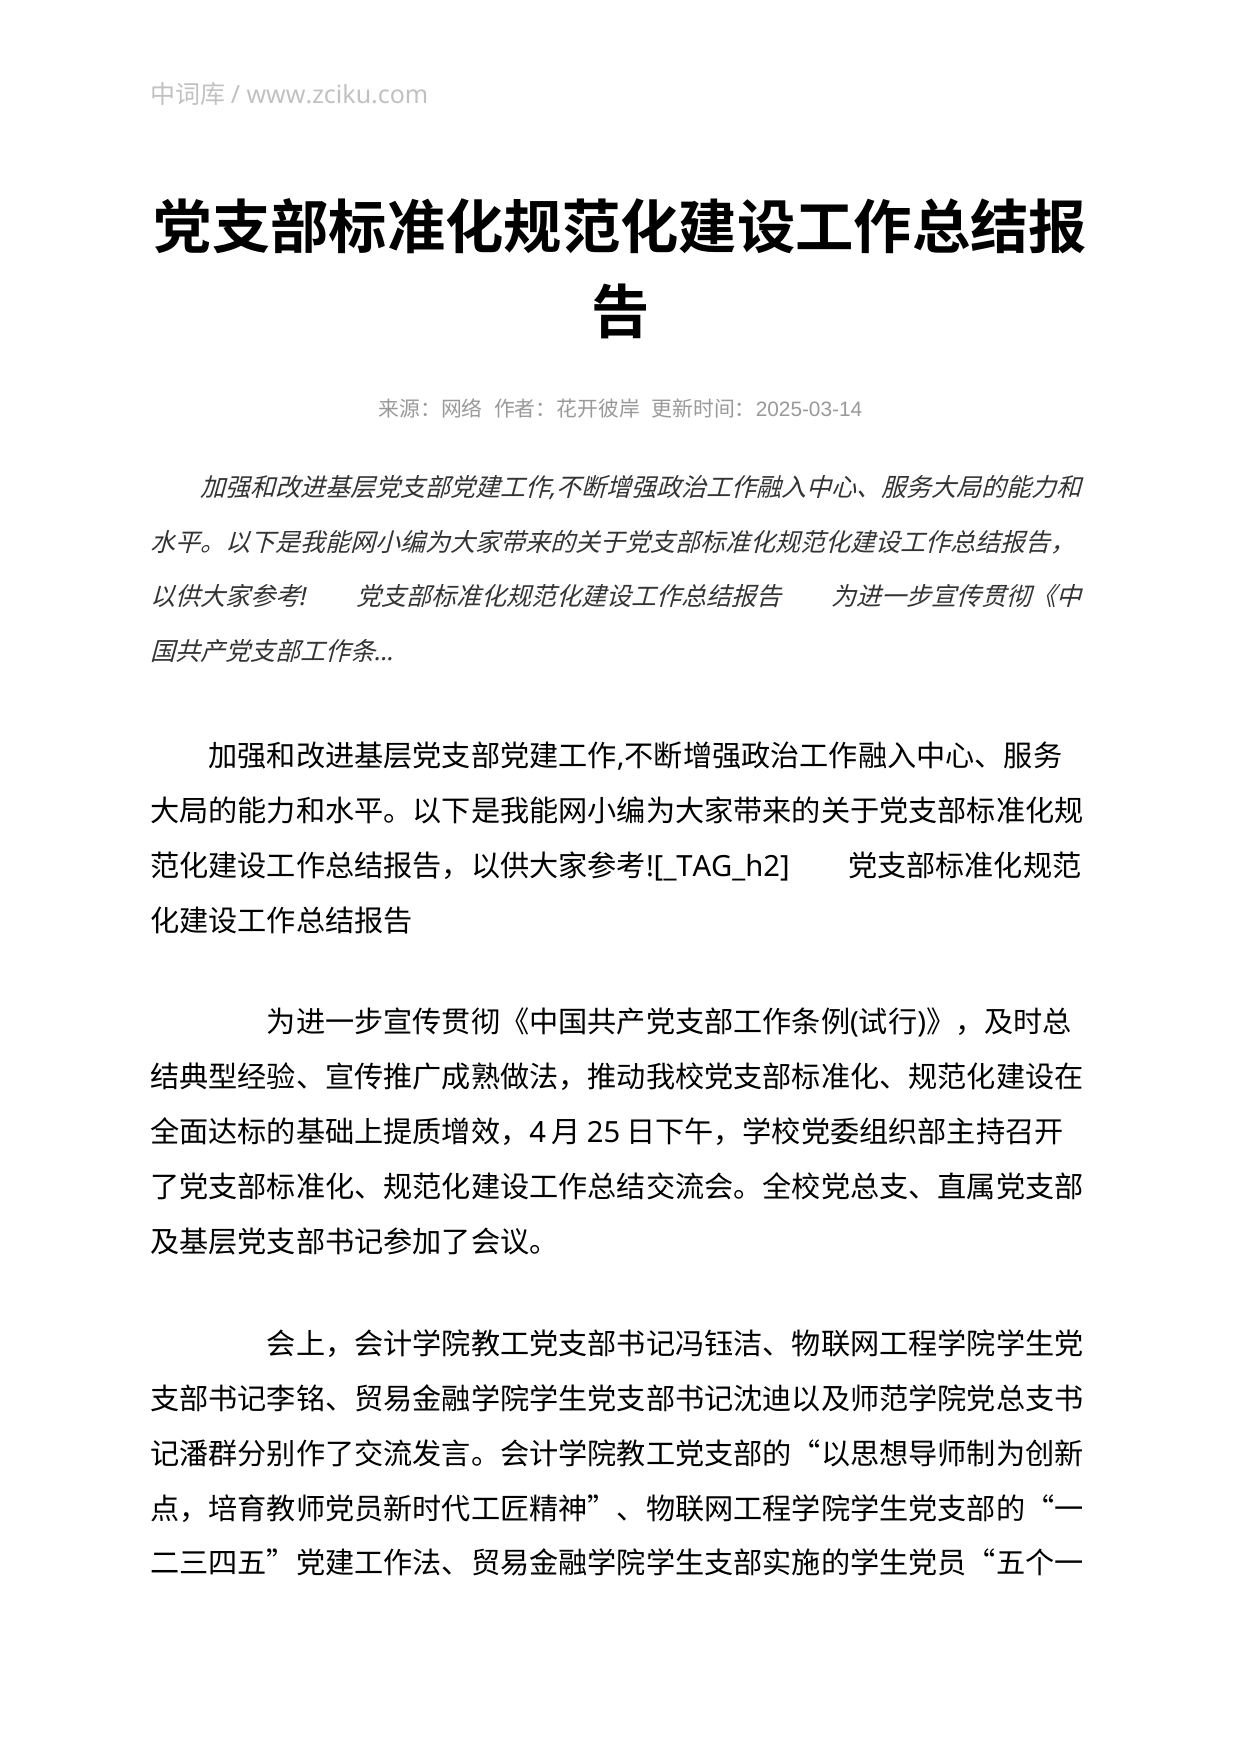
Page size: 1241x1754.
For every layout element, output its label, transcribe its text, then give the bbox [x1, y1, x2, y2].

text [150, 1321, 1090, 1582]
text 为进一步宣传贯彻《中国共产党支部工作条例(试行)》，及时总结典型经验、宣传推广成熟做法，推动我校党支部标准化、规范化建设在全面达标的基础上提质增效，4月25日下午，学校党委组织部主持召开了党支部标准化、规范化建设工作总结交流会。全校党总支、直属党支部及基层党支部书记参加了会议。 [150, 999, 1090, 1261]
text 来源：网络 作者：花开彼岸 更新时间：2025-03-14 [150, 397, 1090, 421]
text 加强和改进基层党支部党建工作,不断增强政治工作融入中心、服务大局的能力和水平。以下是我能网小编为大家带来的关于党支部标准化规范化建设工作总结报告，以供大家参考! 党支部标准化规范化建设工作总结报告 为进一步宣传贯彻《中国共产党支部工作条... [150, 468, 1090, 667]
subtitle 党支部标准化规范化建设工作总结报告 [150, 181, 1090, 350]
text 加强和改进基层党支部党建工作,不断增强政治工作融入中心、服务大局的能力和水平。以下是我能网小编为大家带来的关于党支部标准化规范化建设工作总结报告，以供大家参考![_TAG_h2] 党支部标准化规范化建设工作总结报告 [150, 732, 1090, 939]
